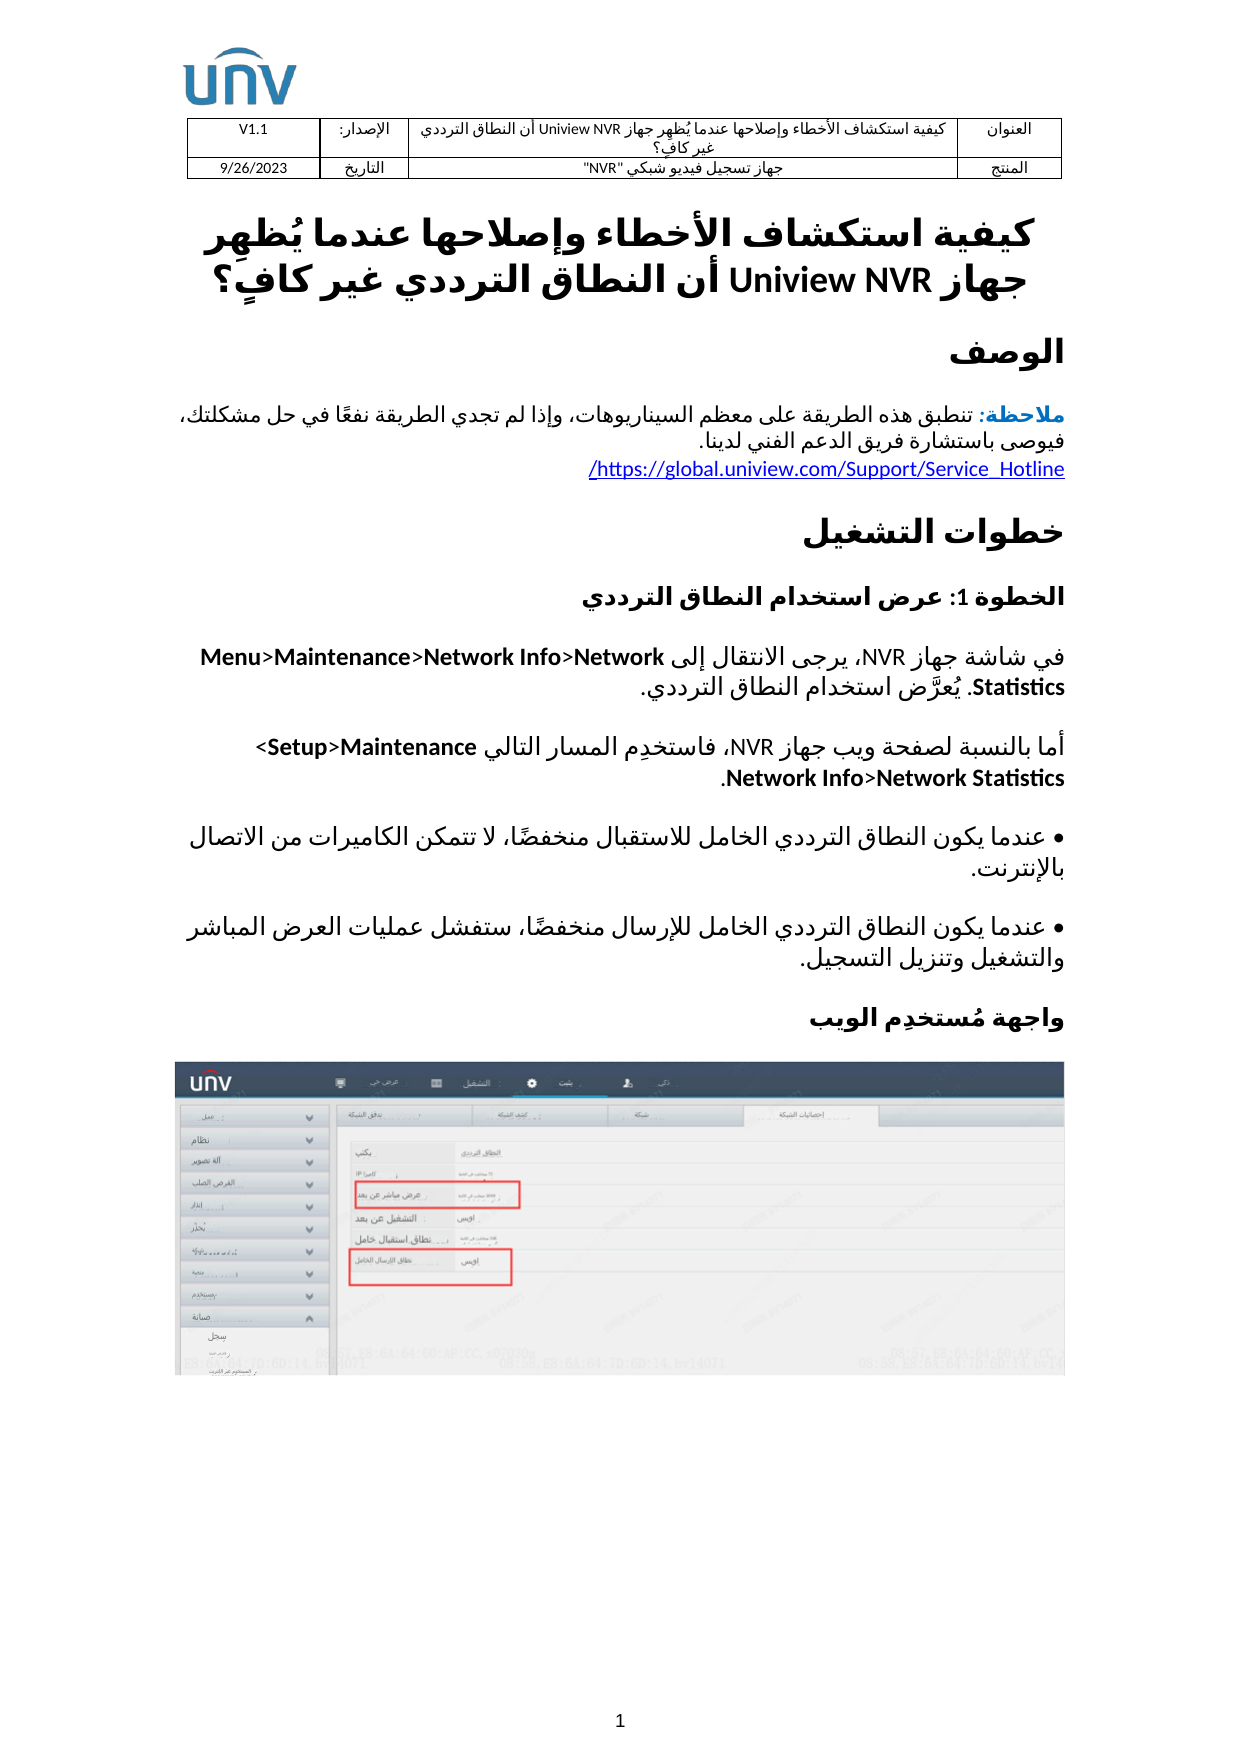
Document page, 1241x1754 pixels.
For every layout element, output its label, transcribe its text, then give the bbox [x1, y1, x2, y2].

text كيفية استكشاف الأخطاء وإصلاحها عندما يُظهِر جهاز Uniview NVR أن النطاق الترددي غير كافٍ؟ [175, 210, 1065, 302]
picture [179, 41, 303, 111]
text • عندما يكون النطاق الترددي الخامل للإرسال منخفضًا، ستفشل عمليات العرض المباشر والتشغيل وتنزيل التسجيل. [175, 912, 1065, 973]
text • عندما يكون النطاق الترددي الخامل للاستقبال منخفضًا، لا تتمكن الكاميرات من الاتصال بالإنترنت. [175, 821, 1065, 882]
text خطوات التشغيل [175, 511, 1065, 552]
picture [174, 1061, 1065, 1376]
text الخطوة 1: عرض استخدام النطاق الترددي [175, 581, 1065, 612]
text https://global.uniview.com/Support/Service_Hotline/ [298, 454, 1065, 482]
text الوصف [175, 331, 1065, 372]
text أما بالنسبة لصفحة ويب جهاز NVR، فاستخدِم المسار التالي Setup>Maintenance> Network Info>Network Statistics. [175, 731, 1065, 792]
text واجهة مُستخدِم الويب [175, 1002, 1065, 1032]
text في شاشة جهاز NVR، يرجى الانتقال إلى Menu>Maintenance>Network Info>Network Statistics. يُعرَّض استخدام النطاق الترددي. [175, 641, 1065, 702]
text ملاحظة: تنطبق هذه الطريقة على معظم السيناريوهات، وإذا لم تجدي الطريقة نفعًا في حل مشكلتك، فيوصى باستشارة فريق الدعم الفني لدينا. [175, 401, 1065, 454]
